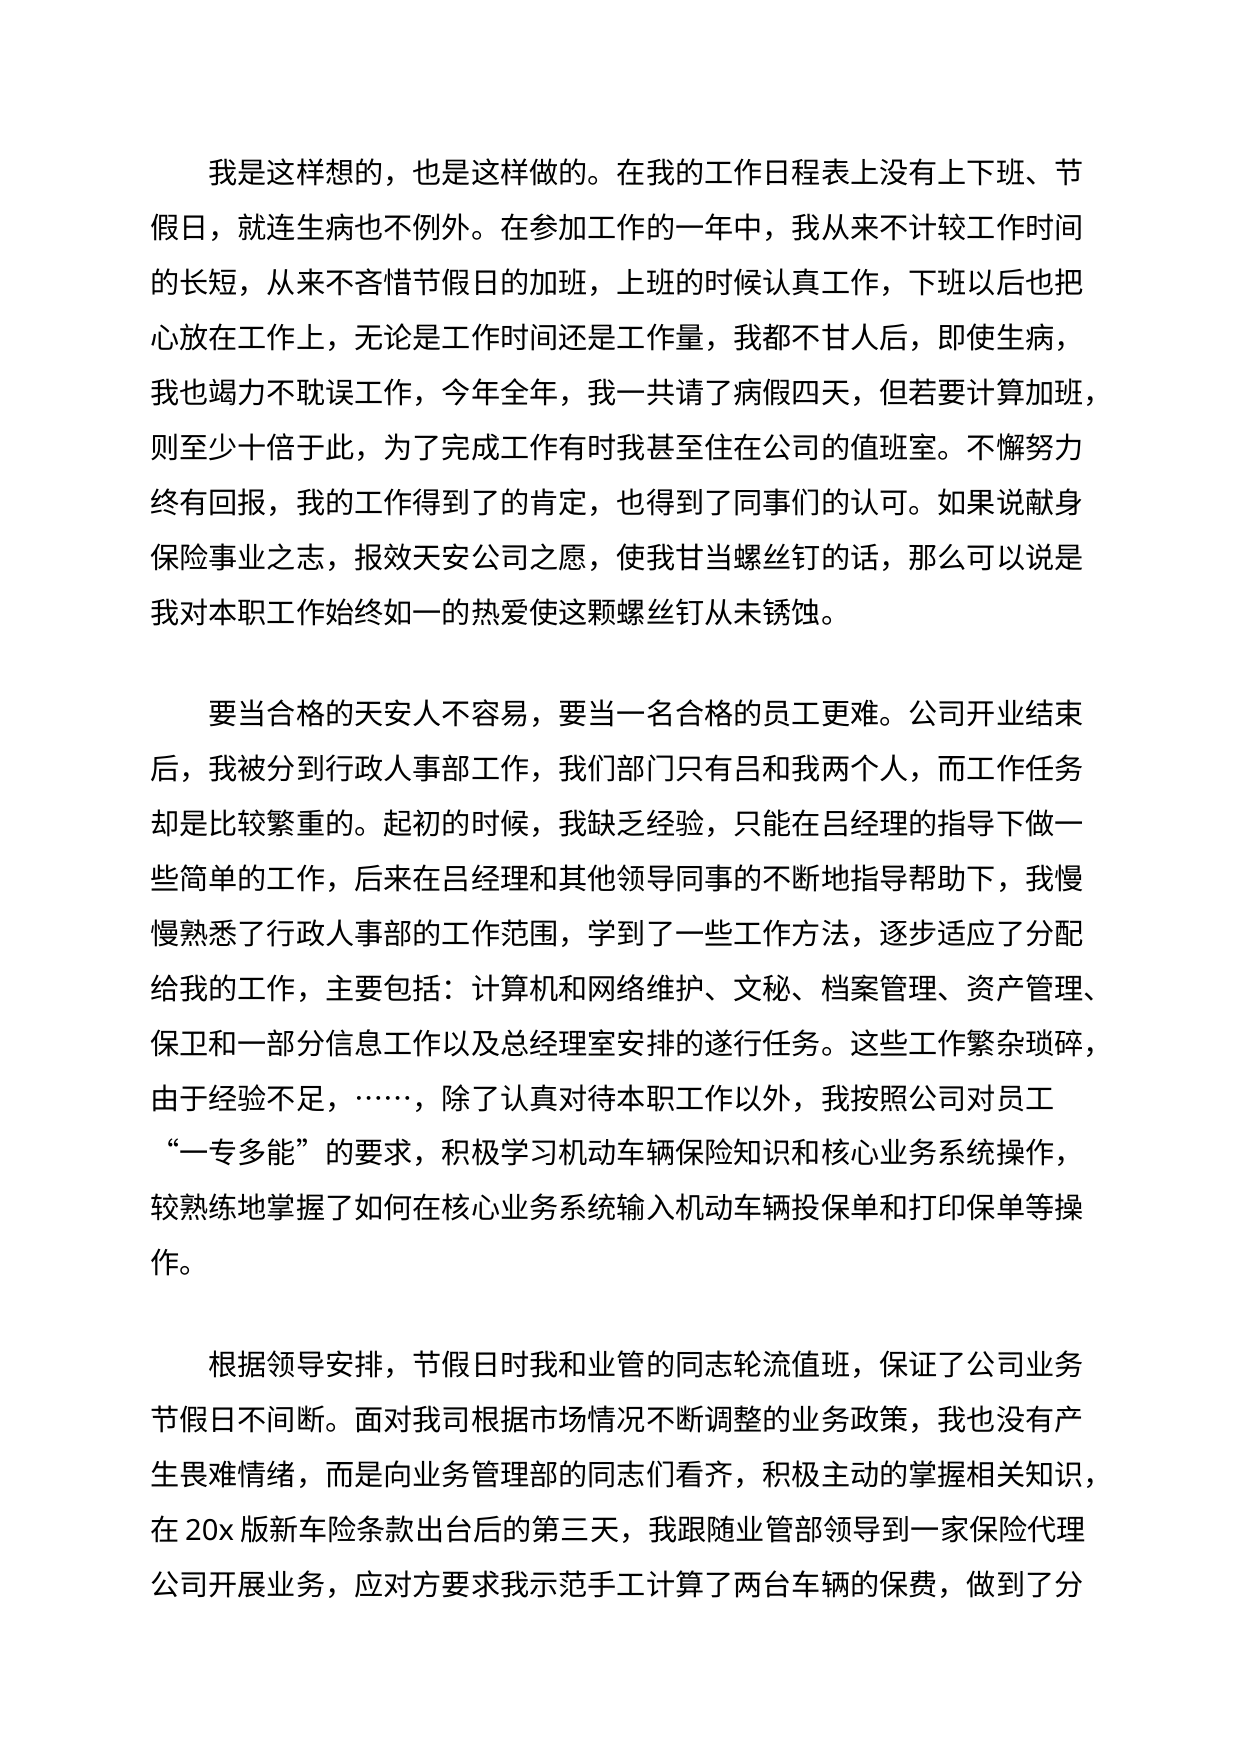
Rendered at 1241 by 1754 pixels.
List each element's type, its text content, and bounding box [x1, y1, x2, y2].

text 要当合格的天安人不容易，要当一名合格的员工更难。公司开业结束后，我被分到行政人事部工作，我们部门只有吕和我两个人，而工作任务却是比较繁重的。起初的时候，我缺乏经验，只能在吕经理的指导下做一些简单的工作，后来在吕经理和其他领导同事的不断地指导帮助下，我慢慢熟悉了行政人事部的工作范围，学到了一些工作方法，逐步适应了分配给我的工作，主要包括：计算机和网络维护、文秘、档案管理、资产管理、保卫和一部分信息工作以及总经理室安排的遂行任务。这些工作繁杂琐碎，由于经验不足，……，除了认真对待本职工作以外，我按照公司对员工“一专多能”的要求，积极学习机动车辆保险知识和核心业务系统操作，较熟练地掌握了如何在核心业务系统输入机动车辆投保单和打印保单等操作。 [150, 691, 1090, 1282]
text 我是这样想的，也是这样做的。在我的工作日程表上没有上下班、节假日，就连生病也不例外。在参加工作的一年中，我从来不计较工作时间的长短，从来不吝惜节假日的加班，上班的时候认真工作，下班以后也把心放在工作上，无论是工作时间还是工作量，我都不甘人后，即使生病，我也竭力不耽误工作，今年全年，我一共请了病假四天，但若要计算加班，则至少十倍于此，为了完成工作有时我甚至住在公司的值班室。不懈努力终有回报，我的工作得到了的肯定，也得到了同事们的认可。如果说献身保险事业之志，报效天安公司之愿，使我甘当螺丝钉的话，那么可以说是我对本职工作始终如一的热爱使这颗螺丝钉从未锈蚀。 [150, 150, 1090, 631]
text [150, 1342, 1090, 1604]
